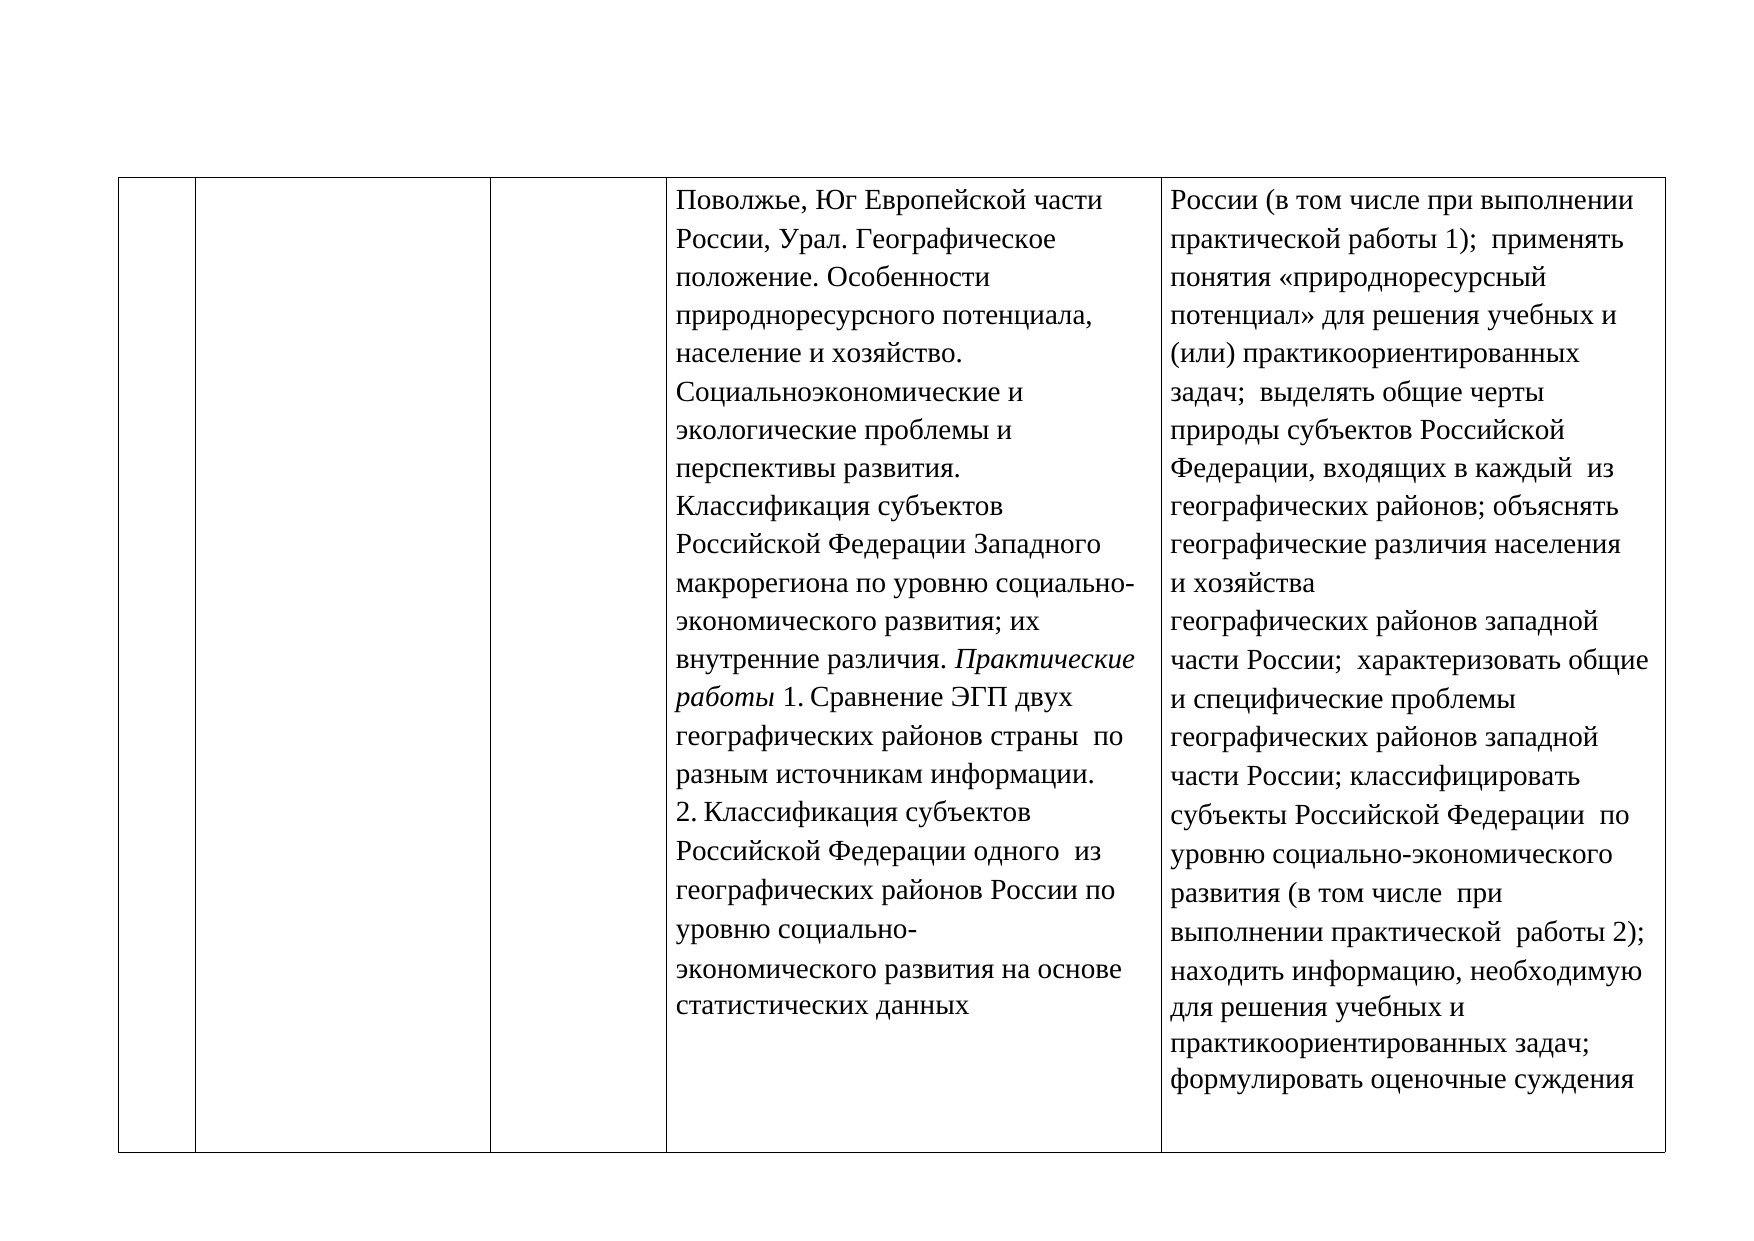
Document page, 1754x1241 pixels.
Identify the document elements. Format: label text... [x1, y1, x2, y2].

table_header [491, 178, 666, 1152]
table_header [196, 178, 490, 1152]
table_header [119, 178, 195, 1152]
table_header Поволжье, Юг Европейской части России, Урал. Географическое положение. Особенности природноресурсного потенциала, население и хозяйство. Социальноэкономические и экологические проблемы и перспективы развития. Классификация субъектов Российской Федерации Западного макрорегиона по уровню социально-экономического развития; их внутренние различия. Практические работы 1. Сравнение ЭГП двух географических районов страны по разным источникам информации. 2. Классификация субъектов Российской Федерации одного из географических районов России по уровню социально- экономического развития на основе статистических данных [667, 178, 1161, 1152]
table_header России (в том числе при выполнении практической работы 1); применять понятия «природноресурсный потенциал» для решения учебных и (или) практикоориентированных задач; выделять общие черты природы субъектов Российской Федерации, входящих в каждый из географических районов; объяснять географические различия населения и хозяйства географических районов западной части России; характеризовать общие и специфические проблемы географических районов западной части России; классифицировать субъекты Российской Федерации по уровню социально-экономического развития (в том числе при выполнении практической работы 2); находить информацию, необходимую для решения учебных и практикоориентированных задач; формулировать оценочные суждения [1162, 178, 1665, 1152]
